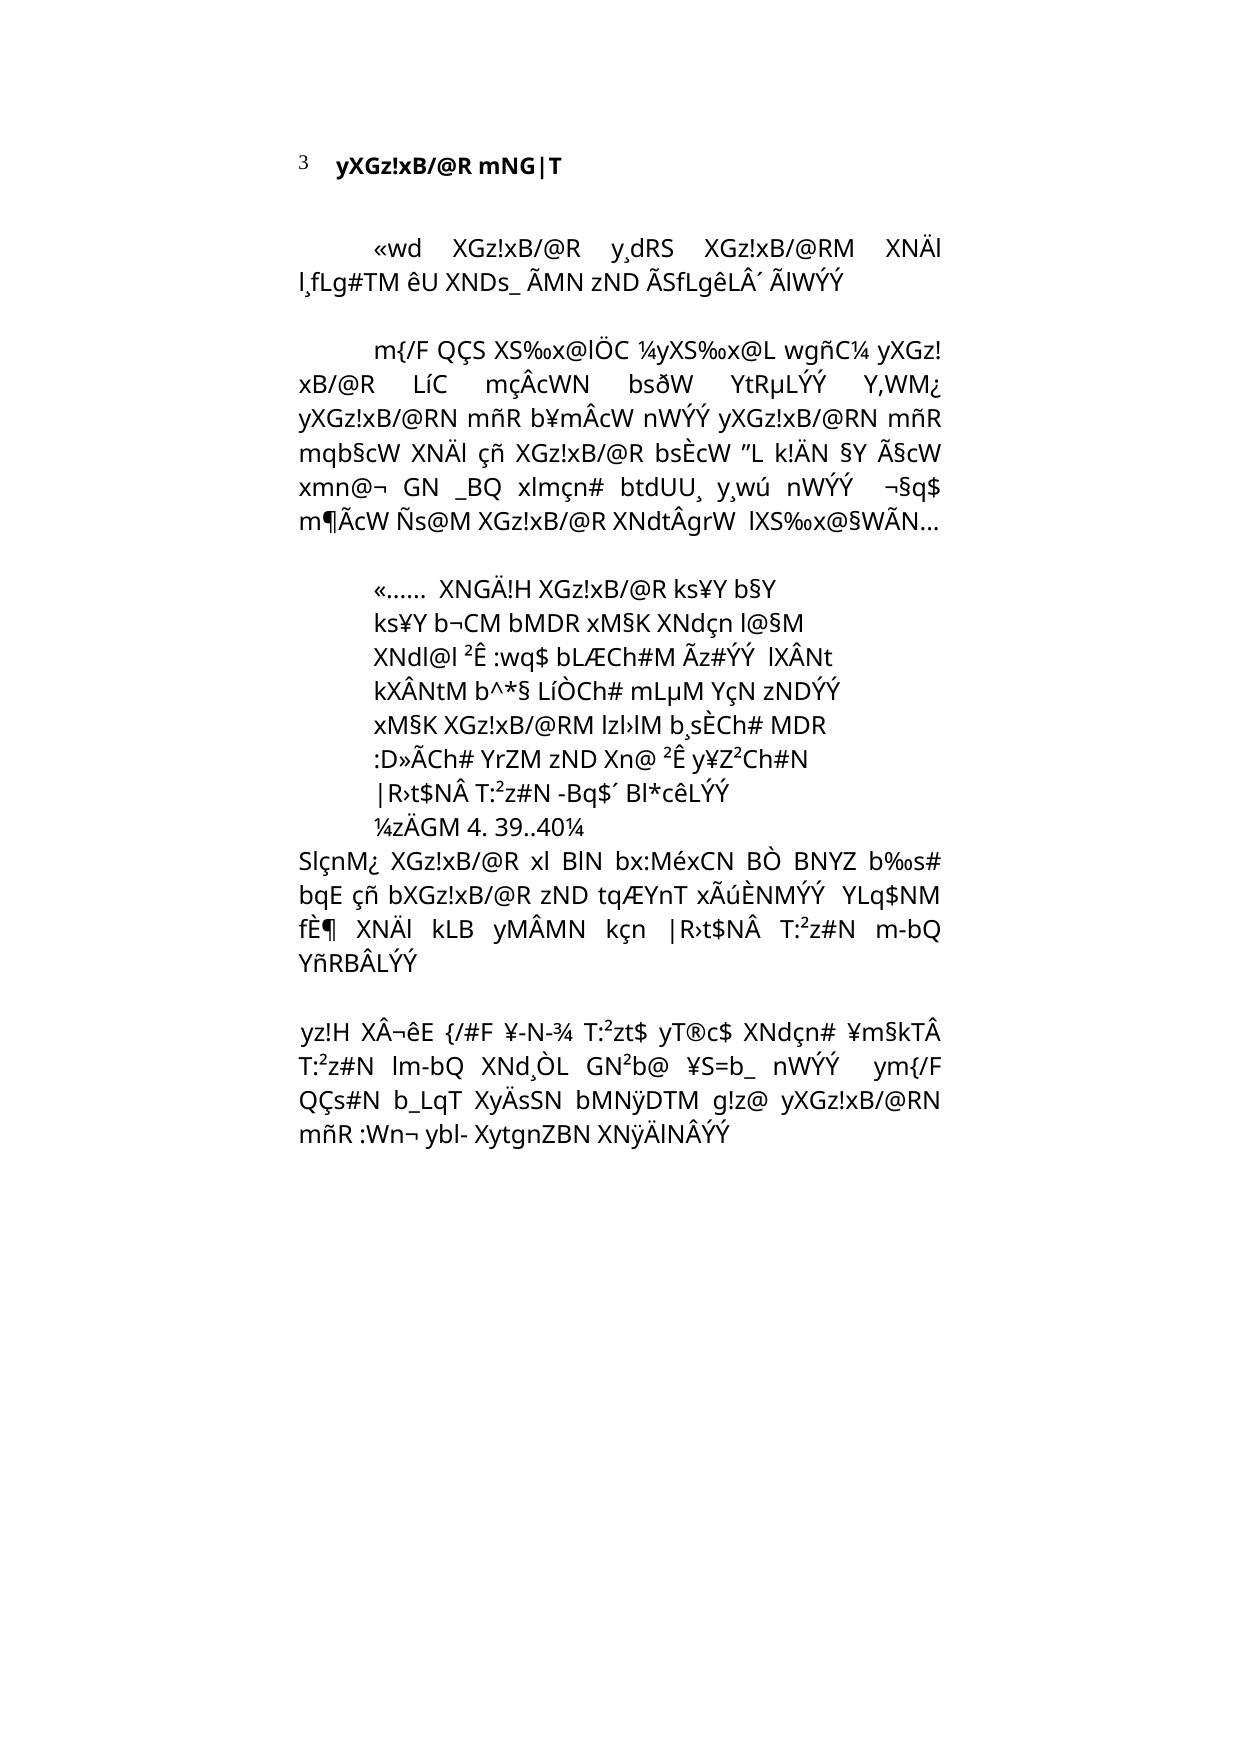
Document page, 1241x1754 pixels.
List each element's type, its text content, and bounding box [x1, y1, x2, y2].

text XNdl@l ²Ê :wq$ bLÆCh#M Ãz#ÝÝ lXÂNt [298, 639, 942, 674]
text :D»ÃCh# YrZM zND Xn@ ²Ê y¥Z²Ch#N [298, 742, 942, 776]
text SlçnM¿ XGz!xB/@R xl BlN bx:MéxCN BÒ BNYZ b‰s# bqE çñ bXGz!xB/@R zND tqÆYnT xÃúÈNMÝÝ YLq$NM fÈ¶ XNÄl kLB yMÂMN kçn |R›t$NÂ T:²z#N m-bQ YñRBÂLÝÝ [298, 844, 942, 980]
text kXÂNtM b^*§ LíÒCh# mLµM YçN zNDÝÝ [298, 674, 942, 708]
text ks¥Y b¬CM bMDR xM§K XNdçn l@§M [298, 606, 942, 639]
text xM§K XGz!xB/@RM lzl›lM b¸sÈCh# MDR [298, 708, 942, 742]
text «wd XGz!xB/@R y¸dRS XGz!xB/@RM XNÄl l¸fLg#TM êU XNDs_ ÃMN zND ÃSfLgêLÂ´ ÃlWÝÝ [298, 231, 942, 299]
text yz!H XÂ¬êE {/#F ¥-N-¾ T:²zt$ yT®c$ XNdçn# ¥m§kTÂ T:²z#N lm-bQ XNd¸ÒL GN²b@ ¥S=b_ nWÝÝ ym{/F QÇs#N b_LqT XyÄsSN bMNÿDTM g!z@ yXGz!xB/@RN mñR :Wn¬ ybl- XytgnZBN XNÿÄlNÂÝÝ [298, 1014, 942, 1151]
text «...... XNGÄ!H XGz!xB/@R ks¥Y b§Y [298, 571, 942, 606]
text m{/F QÇS XS‰x@lÖC ¼yXS‰x@L wgñC¼ yXGz!xB/@R LíC mçÂcWN bsðW YtRµLÝÝ Y,WM¿ yXGz!xB/@RN mñR b¥mÂcW nWÝÝ yXGz!xB/@RN mñR mqb§cW XNÄl çñ XGz!xB/@R bsÈcW ”L k!ÄN §Y Ã§cW xmn@¬ GN _BQ xlmçn# btdUU¸ y¸wú nWÝÝ ¬§q$ m¶ÃcW Ñs@M XGz!xB/@R XNdtÂgrW lXS‰x@§WÃN... [298, 333, 942, 537]
text ¼zÄGM 4. 39..40¼ [298, 810, 942, 844]
text |R›t$NÂ T:²z#N -Bq$´ Bl*cêLÝÝ [298, 776, 942, 810]
